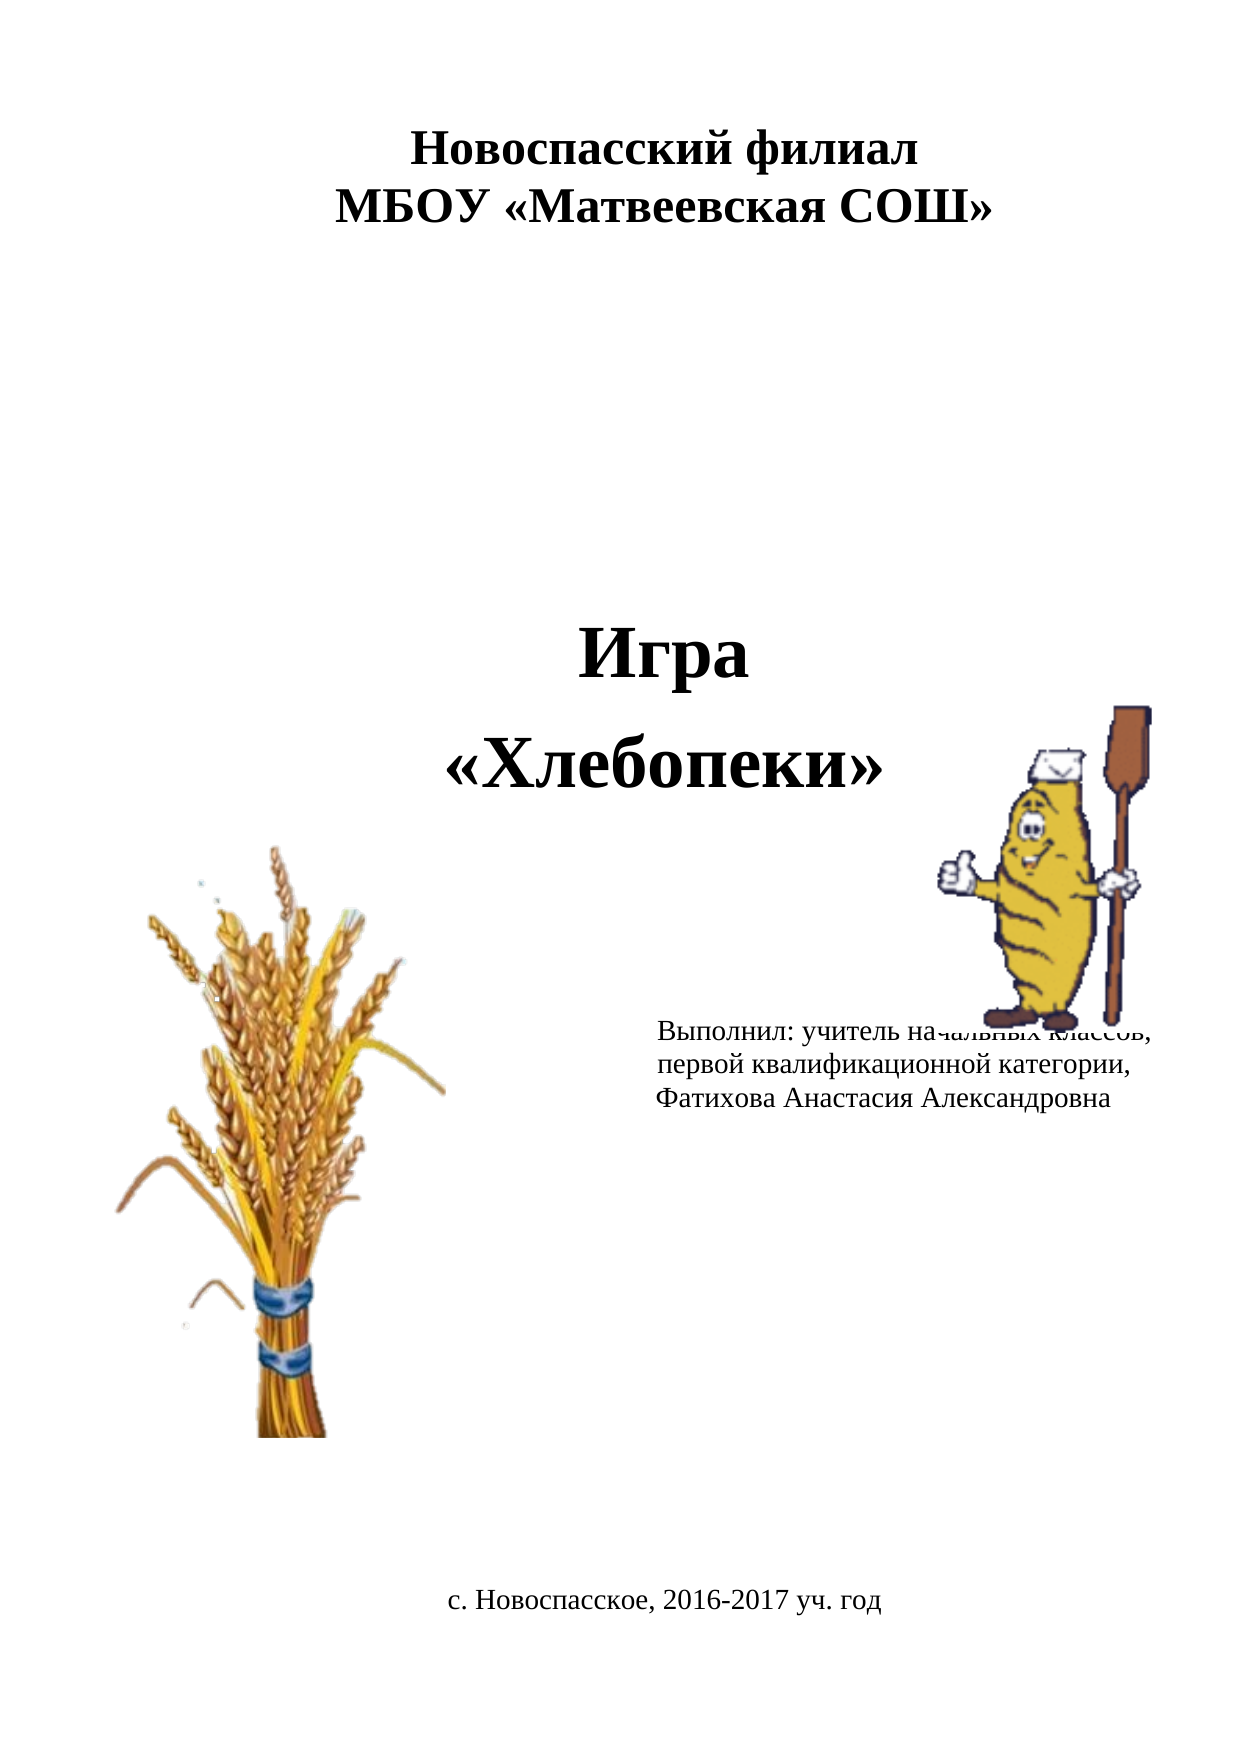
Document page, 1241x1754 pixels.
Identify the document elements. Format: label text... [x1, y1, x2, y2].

text «Хлебопеки» [177, 717, 934, 803]
text Фатихова Анастасия Александровна [446, 1080, 1152, 1114]
picture [108, 842, 446, 1438]
text Игра [177, 607, 1152, 694]
text с. Новоспасское, 2016-2017 уч. год [177, 1582, 1152, 1616]
text Новоспасский филиал [177, 118, 1152, 176]
text МБОУ «Матвеевская СОШ» [177, 176, 1152, 233]
text первой квалификационной категории, [446, 1047, 1152, 1080]
picture [934, 698, 1152, 1033]
text Выполнил: учитель начальных классов, [446, 1013, 1152, 1047]
